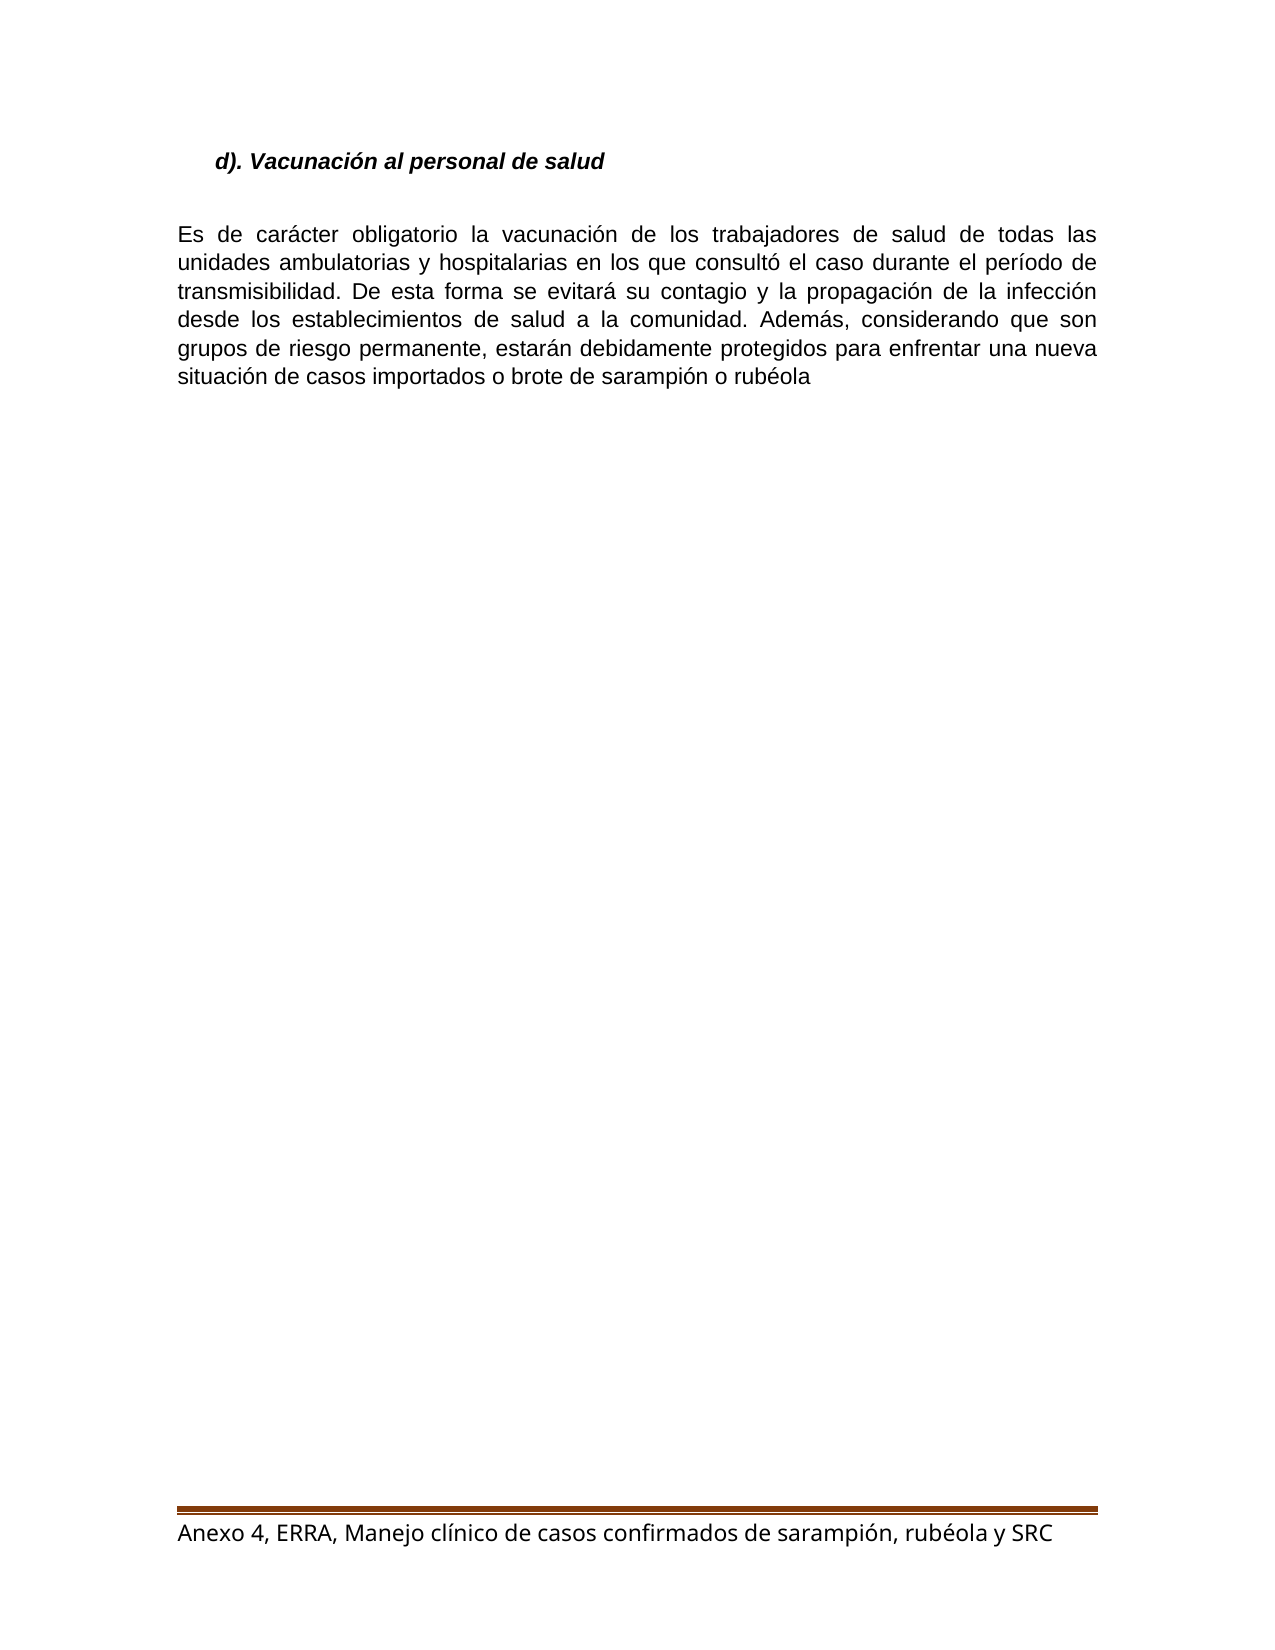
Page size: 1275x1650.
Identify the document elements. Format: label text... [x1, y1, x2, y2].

subtitle d). Vacunación al personal de salud [215, 148, 1098, 174]
text Es de carácter obligatorio la vacunación de los trabajadores de salud de todas las unidades ambulatorias y hospitalarias en los que consultó el caso durante el período de transmisibilidad. De esta forma se evitará su contagio y la propagación de la infección desde los establecimientos de salud a la comunidad. Además, considerando que son grupos de riesgo permanente, estarán debidamente protegidos para enfrentar una nueva situación de casos importados o brote de sarampión o rubéola [177, 221, 1098, 389]
